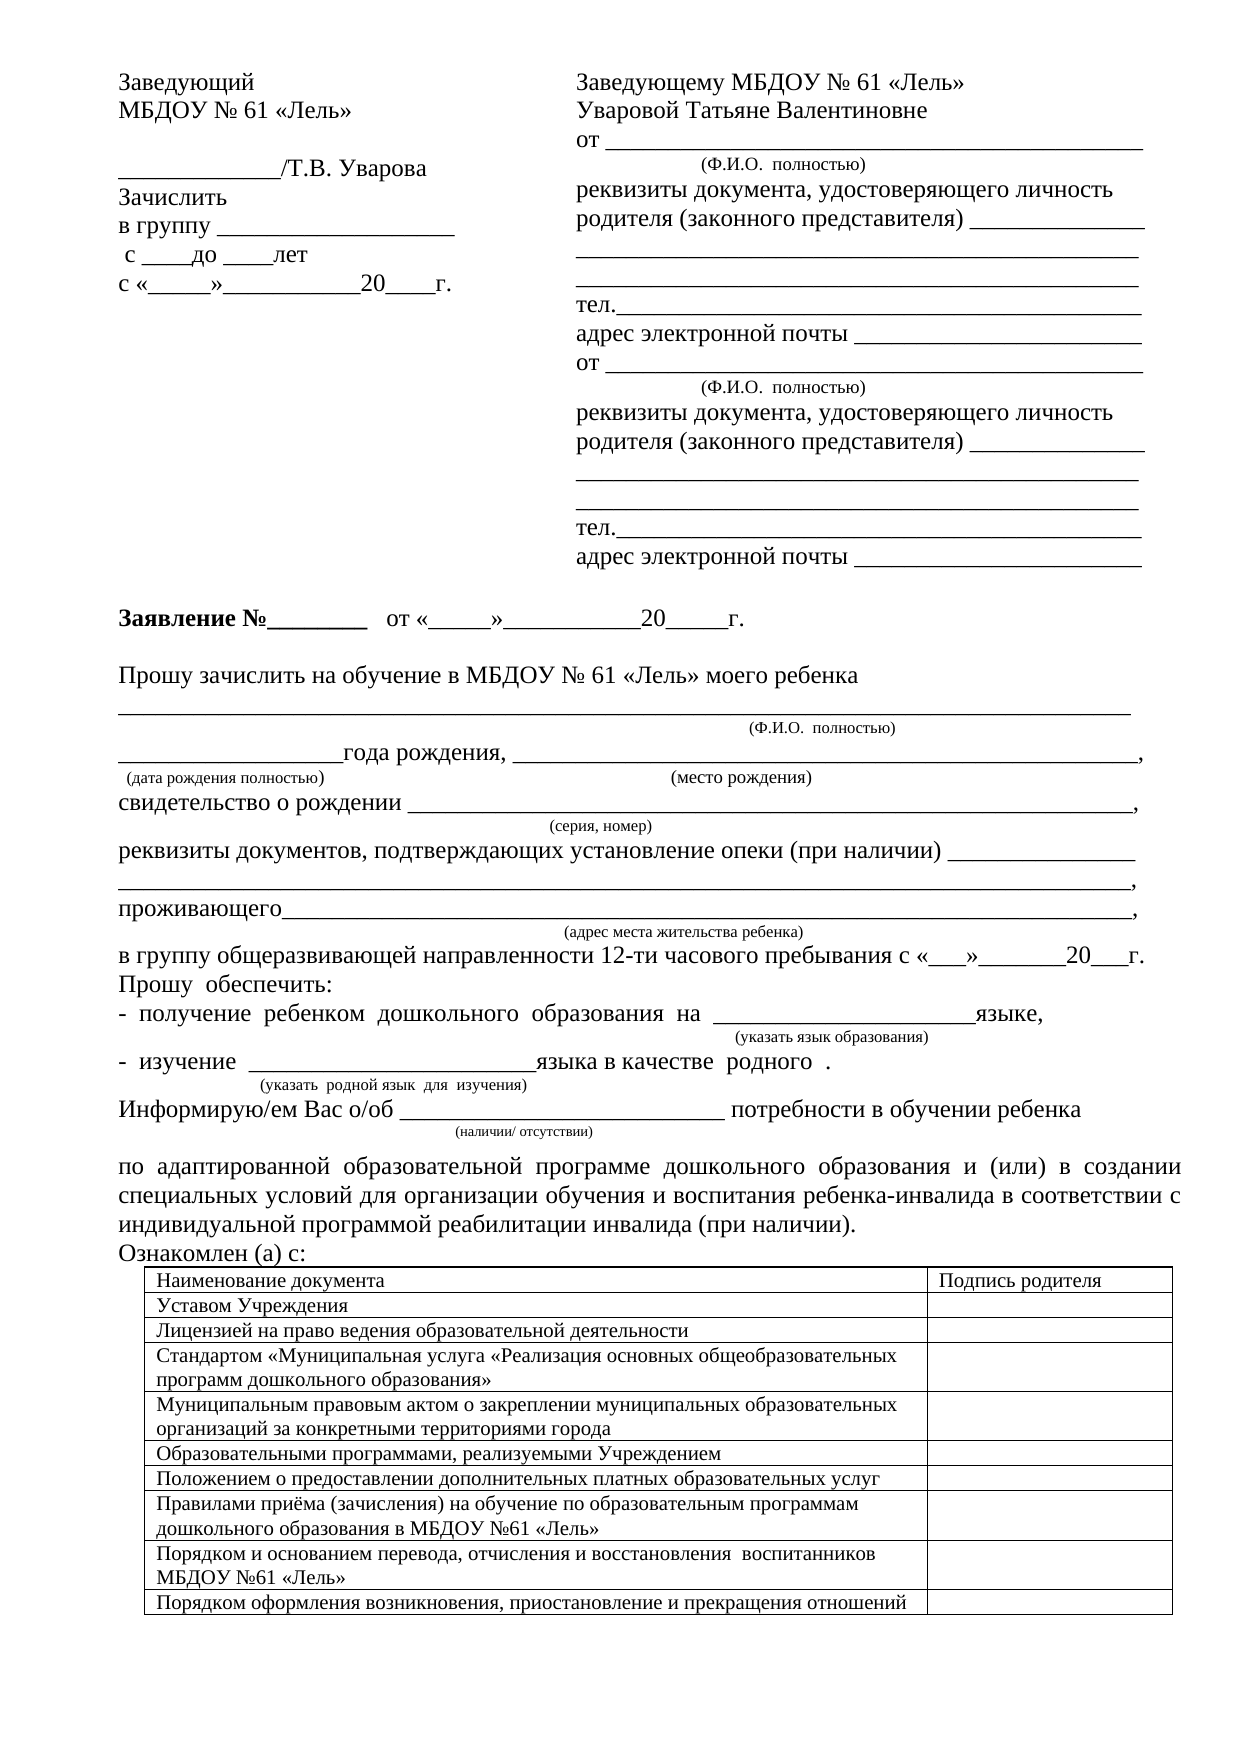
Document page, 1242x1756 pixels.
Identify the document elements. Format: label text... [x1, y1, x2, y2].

text реквизиты документов, подтверждающих установление опеки (при наличии) _______________ [118, 835, 1183, 864]
text _________________________________________________________________________________, [118, 864, 1183, 893]
table_header Подпись родителя [928, 1268, 1172, 1292]
table_cell [928, 1466, 1172, 1490]
text (Ф.И.О. полностью) [118, 718, 1183, 737]
table_header Заведующему МБДОУ № 61 «Лель» Уваровой Татьяне Валентиновне от ___________________________________________ (Ф.И.О. полностью) реквизиты документа, удостоверяющего личность родителя (законного представителя) ______________ _____________________________________________ _____________________________________________ тел.__________________________________________ адрес электронной почты _______________________ от ___________________________________________ (Ф.И.О. полностью) реквизиты документа, удостоверяющего личность родителя (законного представителя) ______________ _____________________________________________ _____________________________________________ тел.__________________________________________ адрес электронной почты _______________________ [565, 67, 1176, 599]
text Информирую/ем Вас о/об __________________________ потребности в обучении ребенка [118, 1094, 1183, 1123]
text (наличии/ отсутствии) [118, 1123, 1183, 1151]
text проживающего____________________________________________________________________, [118, 893, 1183, 921]
table_cell [928, 1491, 1172, 1539]
table_header Заведующий МБДОУ № 61 «Лель» _____________/Т.В. Уварова Зачислить в группу ___________________ с ____до ____лет с «_____»___________20____г. [107, 67, 564, 599]
table_cell Правилами приёма (зачисления) на обучение по образовательным программам дошкольного образования в МБДОУ №61 «Лель» [145, 1491, 927, 1539]
text (дата рождения полностью) (место рождения) [118, 766, 1183, 787]
table_cell Лицензией на право ведения образовательной деятельности [145, 1318, 927, 1342]
table_cell Стандартом «Муниципальная услуга «Реализация основных общеобразовательных программ дошкольного образования» [145, 1343, 927, 1391]
text в группу общеразвивающей направленности 12-ти часового пребывания с «___»_______20___г. [118, 941, 1183, 969]
table_cell Образовательными программами, реализуемыми Учреждением [145, 1441, 927, 1465]
text - получение ребенком дошкольного образования на _____________________языке, [118, 998, 1183, 1027]
table_cell [928, 1441, 1172, 1465]
table_cell Уставом Учреждения [145, 1293, 927, 1317]
table_cell [928, 1392, 1172, 1440]
table_cell [928, 1590, 1172, 1614]
text Прошу обеспечить: [118, 969, 1183, 998]
text свидетельство о рождении __________________________________________________________, [118, 787, 1183, 816]
table_cell [928, 1293, 1172, 1317]
text - изучение _______________________языка в качестве родного . [118, 1046, 1183, 1075]
text по адаптированной образовательной программе дошкольного образования и (или) в создании специальных условий для организации обучения и воспитания ребенка-инвалида в соответствии с индивидуальной программой реабилитации инвалида (при наличии). [118, 1151, 1183, 1238]
text Ознакомлен (а) с: [118, 1238, 1183, 1266]
table_header Наименование документа [145, 1268, 927, 1292]
text (указать родной язык для изучения) [118, 1075, 1183, 1094]
text (указать язык образования) [118, 1027, 1183, 1046]
table_cell Порядком и основанием перевода, отчисления и восстановления воспитанников МБДОУ №61 «Лель» [145, 1541, 927, 1589]
table_cell Положением о предоставлении дополнительных платных образовательных услуг [145, 1466, 927, 1490]
table_cell [928, 1541, 1172, 1589]
text Прошу зачислить на обучение в МБДОУ № 61 «Лель» моего ребенка _________________________________________________________________________________ [118, 660, 1183, 718]
text __________________года рождения, __________________________________________________, [118, 737, 1183, 766]
table_cell [928, 1318, 1172, 1342]
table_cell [145, 1590, 927, 1614]
table_cell [928, 1343, 1172, 1391]
text Заявление №________ от «_____»___________20_____г. [118, 70, 1183, 632]
table_cell Муниципальным правовым актом о закреплении муниципальных образовательных организаций за конкретными территориями города [145, 1392, 927, 1440]
text (адрес места жительства ребенка) [118, 921, 1183, 941]
text (серия, номер) [118, 816, 1183, 835]
